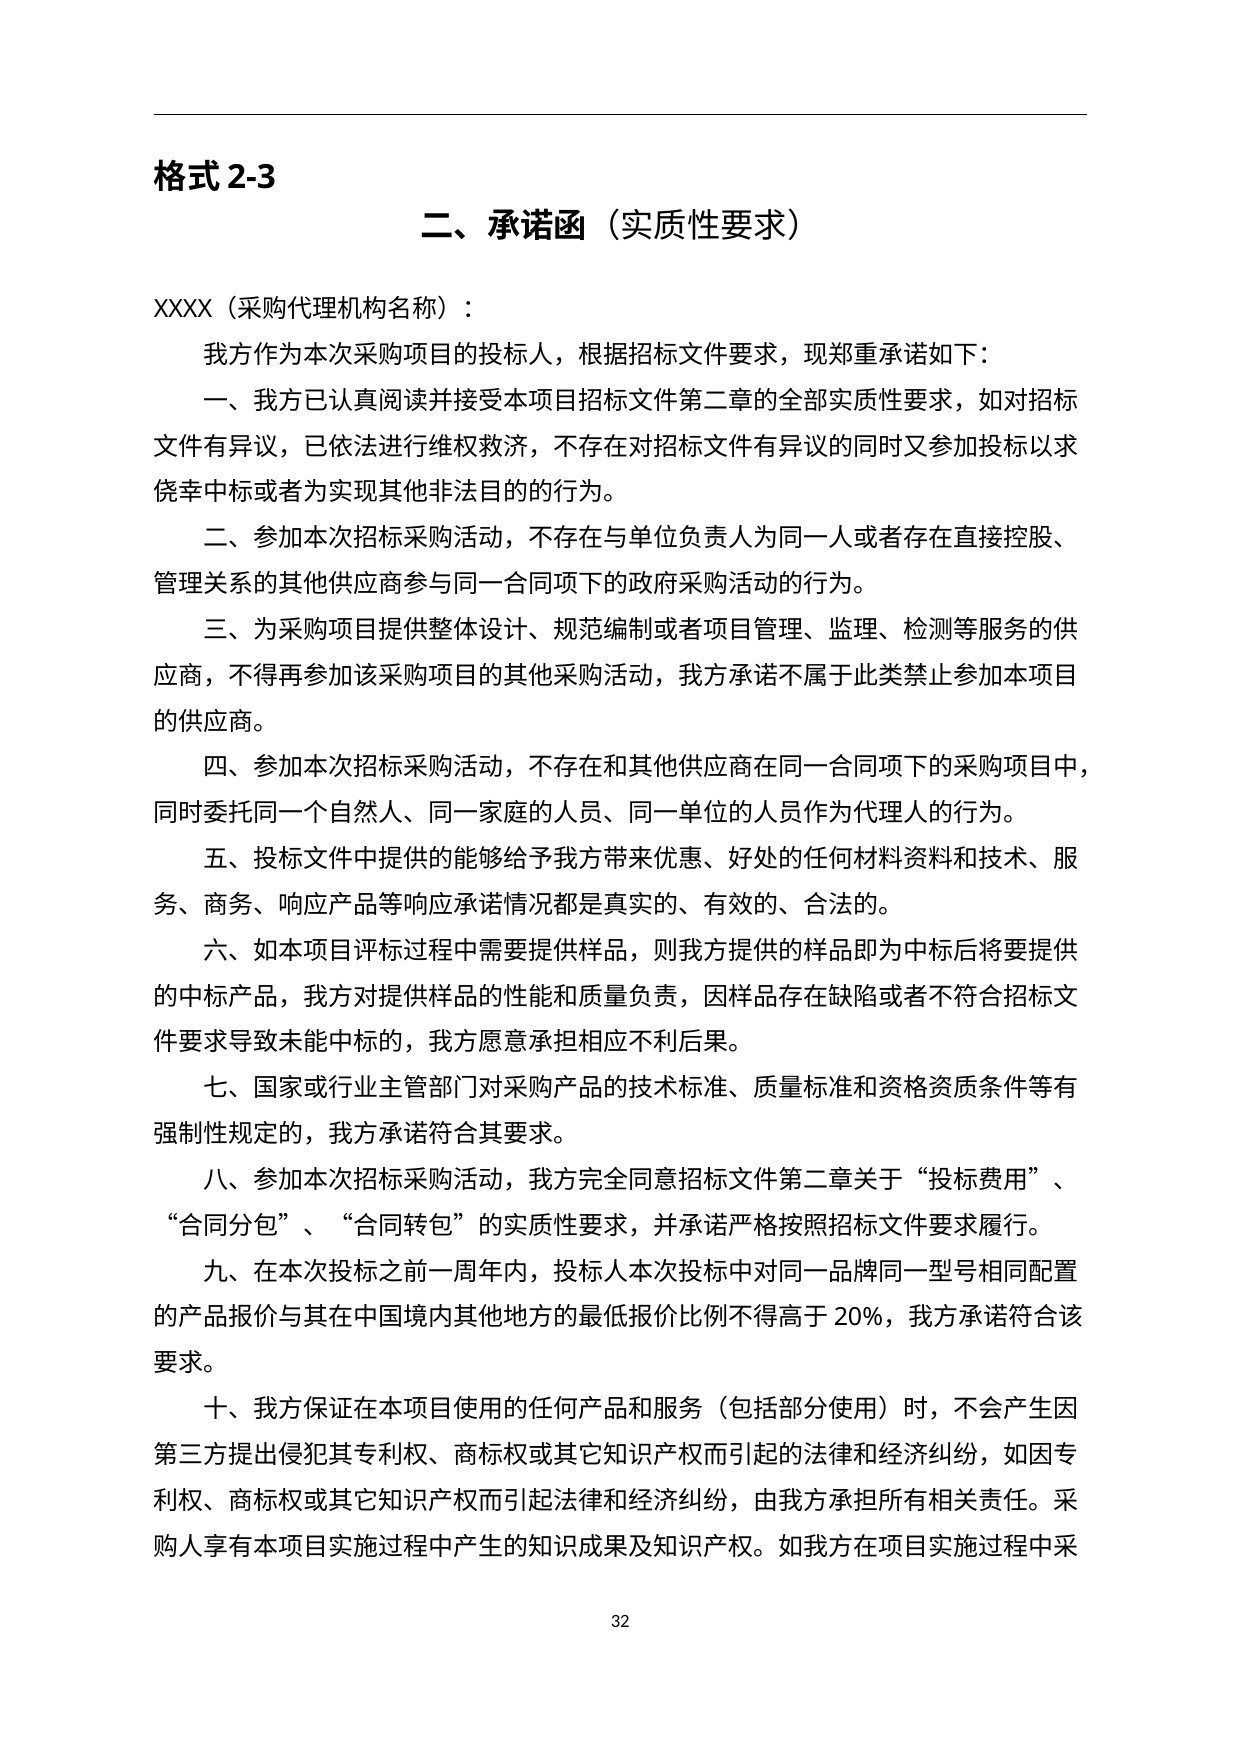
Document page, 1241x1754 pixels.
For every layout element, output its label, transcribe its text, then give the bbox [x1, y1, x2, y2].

text 格式2-3 [153, 150, 1087, 198]
text 二、承诺函（实质性要求） [153, 198, 1087, 247]
text 八、参加本次招标采购活动，我方完全同意招标文件第二章关于“投标费用”、“合同分包”、“合同转包”的实质性要求，并承诺严格按照招标文件要求履行。 [153, 1152, 1087, 1243]
text 七、国家或行业主管部门对采购产品的技术标准、质量标准和资格资质条件等有强制性规定的，我方承诺符合其要求。 [153, 1060, 1087, 1152]
text 三、为采购项目提供整体设计、规范编制或者项目管理、监理、检测等服务的供应商，不得再参加该采购项目的其他采购活动，我方承诺不属于此类禁止参加本项目的供应商。 [153, 602, 1087, 739]
text 二、参加本次招标采购活动，不存在与单位负责人为同一人或者存在直接控股、管理关系的其他供应商参与同一合同项下的政府采购活动的行为。 [153, 510, 1087, 602]
text XXXX（采购代理机构名称）： [153, 281, 1087, 327]
text 我方作为本次采购项目的投标人，根据招标文件要求，现郑重承诺如下： [153, 327, 1087, 372]
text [153, 1381, 1087, 1564]
text 九、在本次投标之前一周年内，投标人本次投标中对同一品牌同一型号相同配置的产品报价与其在中国境内其他地方的最低报价比例不得高于20%，我方承诺符合该要求。 [153, 1243, 1087, 1381]
text 四、参加本次招标采购活动，不存在和其他供应商在同一合同项下的采购项目中，同时委托同一个自然人、同一家庭的人员、同一单位的人员作为代理人的行为。 [153, 739, 1087, 831]
text 一、我方已认真阅读并接受本项目招标文件第二章的全部实质性要求，如对招标文件有异议，已依法进行维权救济，不存在对招标文件有异议的同时又参加投标以求侥幸中标或者为实现其他非法目的的行为。 [153, 372, 1087, 510]
text 六、如本项目评标过程中需要提供样品，则我方提供的样品即为中标后将要提供的中标产品，我方对提供样品的性能和质量负责，因样品存在缺陷或者不符合招标文件要求导致未能中标的，我方愿意承担相应不利后果。 [153, 922, 1087, 1060]
text 五、投标文件中提供的能够给予我方带来优惠、好处的任何材料资料和技术、服务、商务、响应产品等响应承诺情况都是真实的、有效的、合法的。 [153, 831, 1087, 922]
